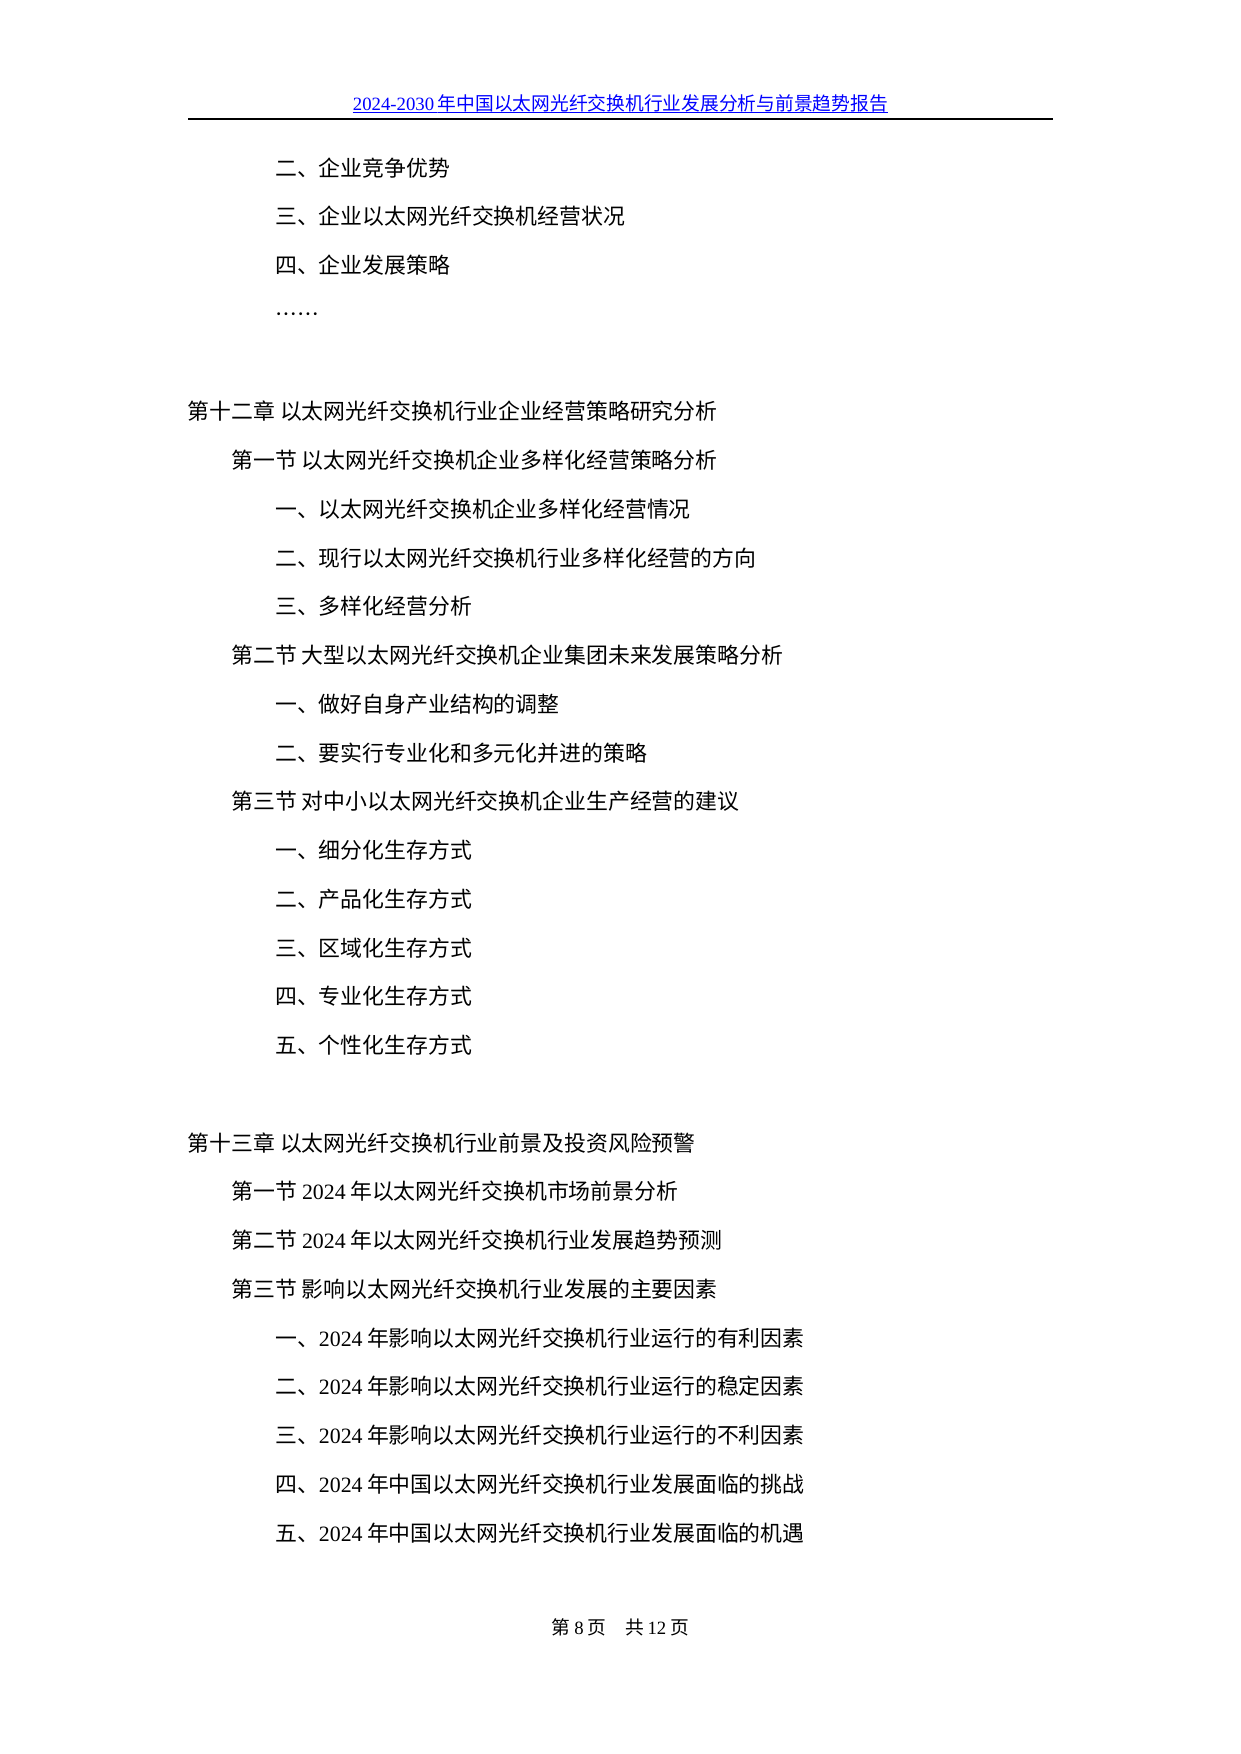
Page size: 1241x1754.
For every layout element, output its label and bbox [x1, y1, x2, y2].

text [187, 150, 1053, 1548]
